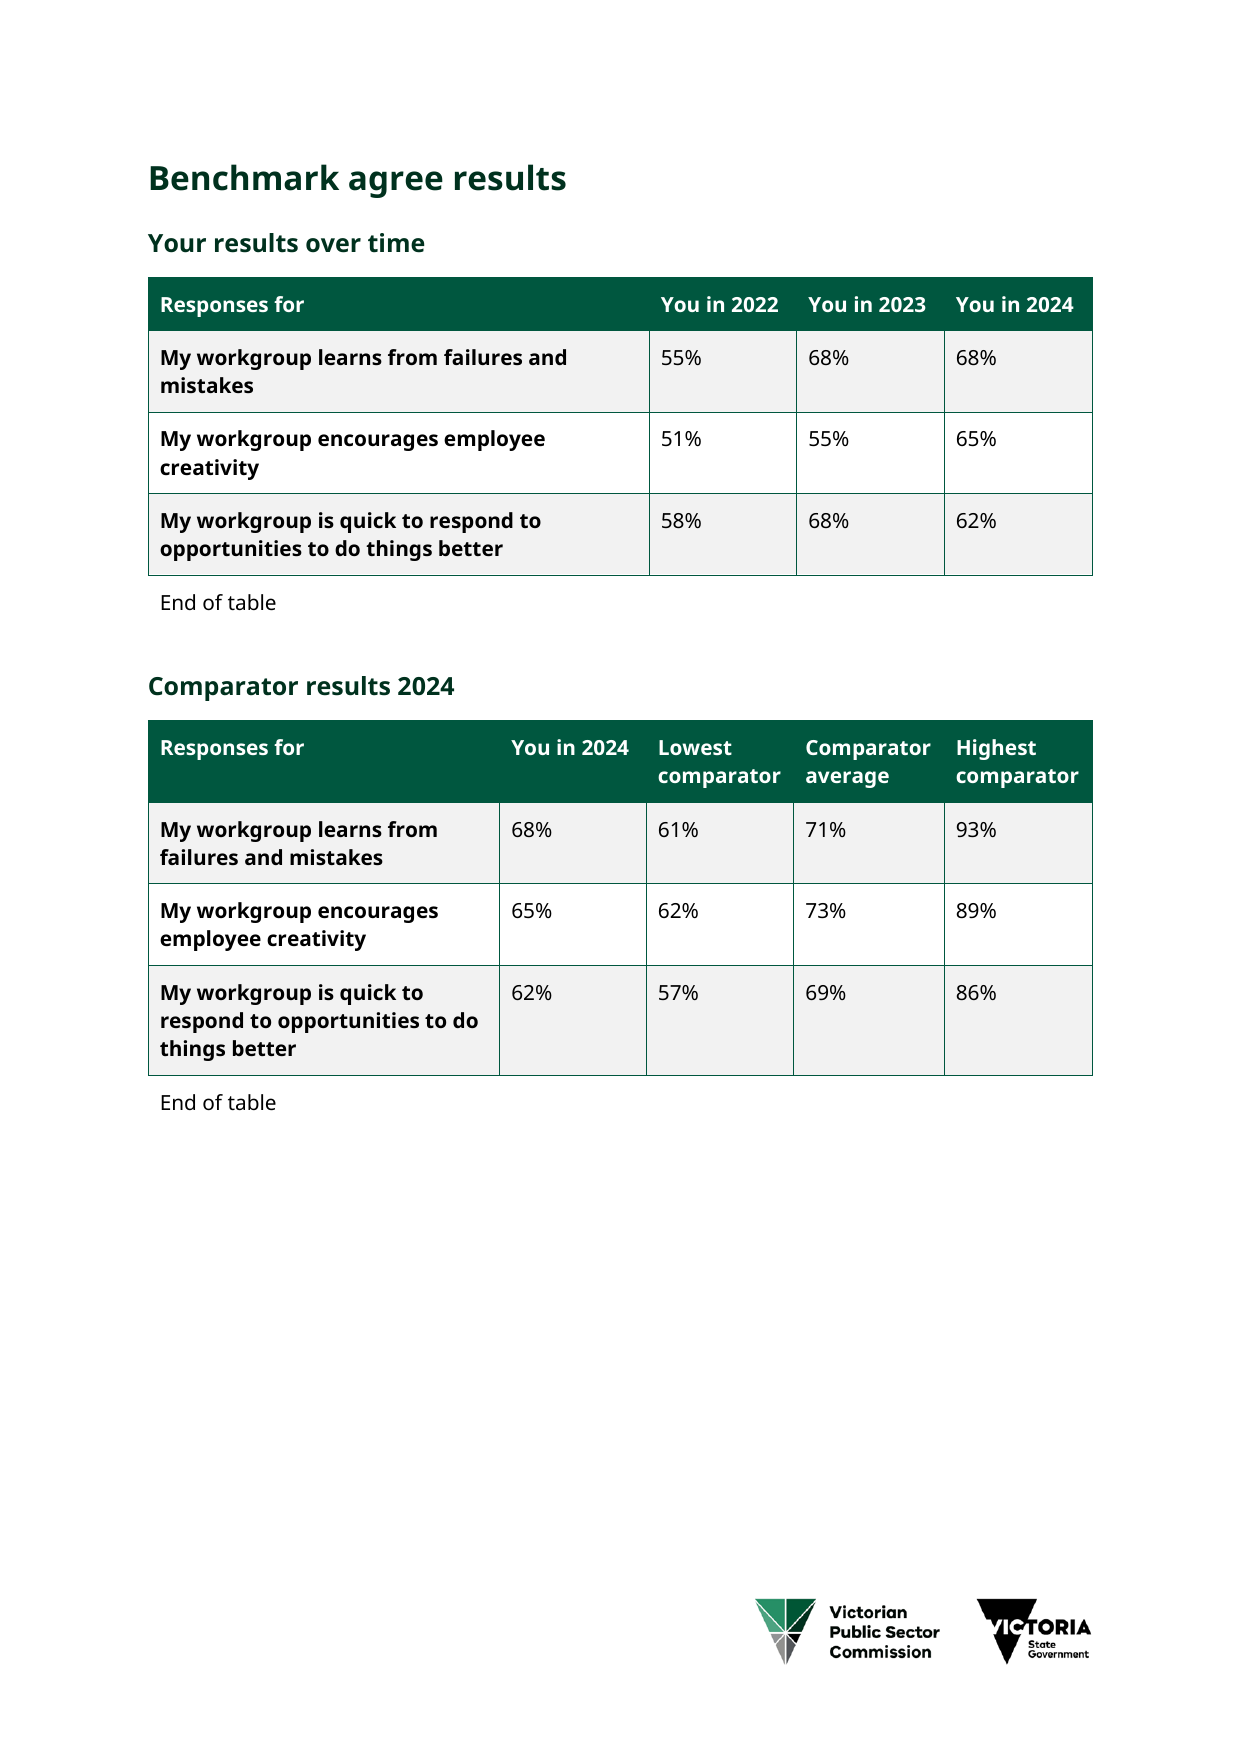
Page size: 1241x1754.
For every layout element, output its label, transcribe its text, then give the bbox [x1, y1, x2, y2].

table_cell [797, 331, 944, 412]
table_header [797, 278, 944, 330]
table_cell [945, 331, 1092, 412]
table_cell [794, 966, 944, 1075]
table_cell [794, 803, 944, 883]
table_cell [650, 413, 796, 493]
subtitle Your results over time [148, 226, 1092, 260]
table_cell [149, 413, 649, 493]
subtitle Comparator results 2024 [148, 669, 1092, 703]
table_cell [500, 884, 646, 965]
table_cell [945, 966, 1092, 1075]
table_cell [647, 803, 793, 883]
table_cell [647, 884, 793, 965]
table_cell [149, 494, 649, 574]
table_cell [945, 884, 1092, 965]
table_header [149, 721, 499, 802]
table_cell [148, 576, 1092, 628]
picture [754, 1598, 1093, 1666]
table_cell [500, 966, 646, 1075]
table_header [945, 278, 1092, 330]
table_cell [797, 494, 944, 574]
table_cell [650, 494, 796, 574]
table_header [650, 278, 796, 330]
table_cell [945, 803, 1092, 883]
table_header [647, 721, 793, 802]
subtitle Benchmark agree results [148, 154, 1092, 200]
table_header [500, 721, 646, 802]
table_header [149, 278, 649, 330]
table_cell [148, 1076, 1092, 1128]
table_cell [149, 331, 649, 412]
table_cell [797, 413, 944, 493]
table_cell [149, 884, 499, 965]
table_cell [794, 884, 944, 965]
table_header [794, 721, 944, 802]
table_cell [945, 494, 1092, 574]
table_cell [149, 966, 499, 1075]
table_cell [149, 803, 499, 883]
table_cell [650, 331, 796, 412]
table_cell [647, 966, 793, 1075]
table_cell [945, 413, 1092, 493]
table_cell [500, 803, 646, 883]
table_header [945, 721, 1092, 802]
